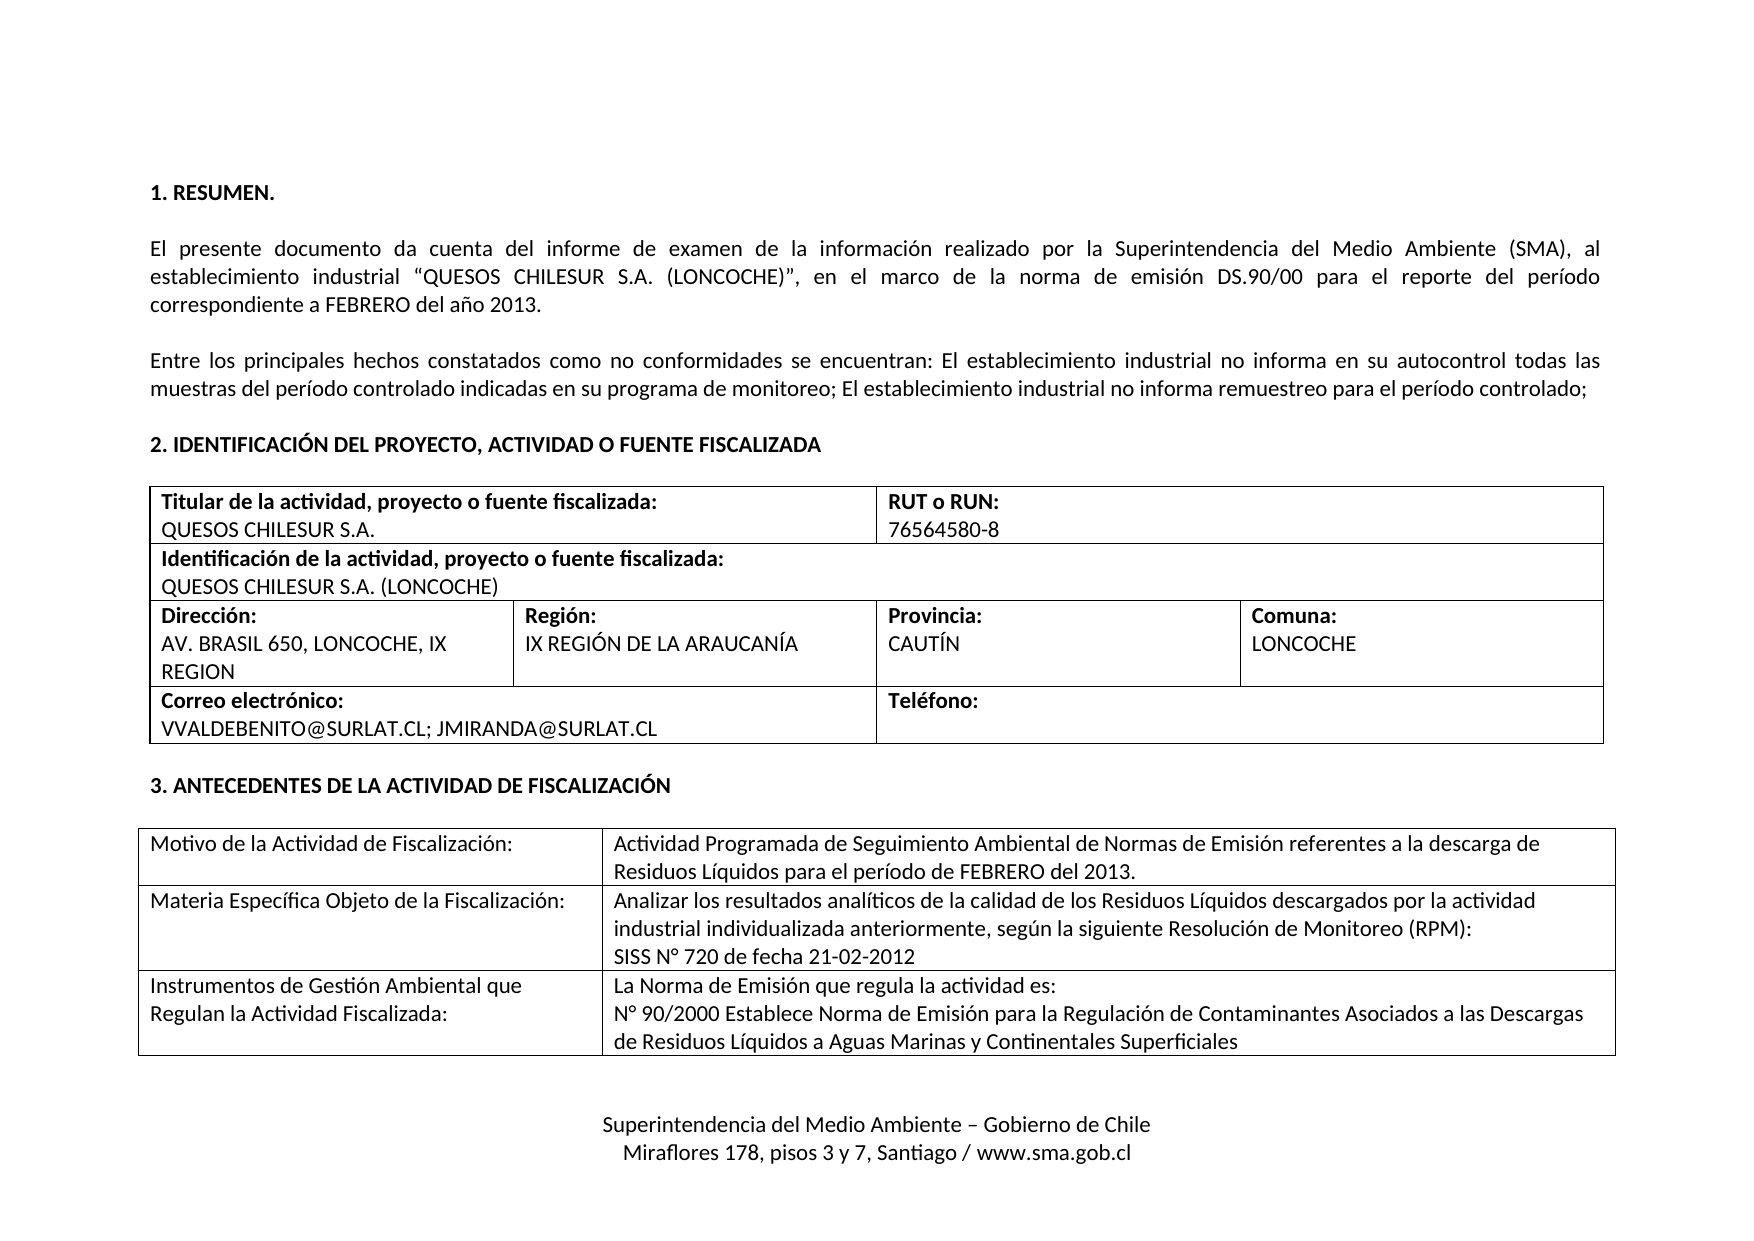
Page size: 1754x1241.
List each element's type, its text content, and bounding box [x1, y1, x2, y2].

table_cell Analizar los resultados analíticos de la calidad de los Residuos Líquidos descargados por la actividad industrial individualizada anteriormente, según la siguiente Resolución de Monitoreo (RPM): SISS N° 720 de fecha 21-02-2012 [603, 886, 1615, 970]
table_cell Correo electrónico: VVALDEBENITO@SURLAT.CL; JMIRANDA@SURLAT.CL [151, 687, 876, 743]
table_cell Teléfono: [877, 687, 1603, 743]
text 2. IDENTIFICACIÓN DEL PROYECTO, ACTIVIDAD O FUENTE FISCALIZADA [150, 402, 1604, 458]
text 3. ANTECEDENTES DE LA ACTIVIDAD DE FISCALIZACIÓN [150, 744, 1604, 800]
table_cell Región: IX REGIÓN DE LA ARAUCANÍA [514, 601, 876, 686]
table_cell Comuna: LONCOCHE [1241, 601, 1603, 686]
table_cell Instrumentos de Gestión Ambiental que Regulan la Actividad Fiscalizada: [139, 971, 602, 1055]
table_cell Provincia: CAUTÍN [877, 601, 1240, 686]
text Entre los principales hechos constatados como no conformidades se encuentran: El establecimiento industrial no informa en su autocontrol todas las muestras del período controlado indicadas en su programa de monitoreo; El establecimiento industrial no informa remuestreo para el período controlado; [150, 318, 1604, 402]
table_cell La Norma de Emisión que regula la actividad es: N° 90/2000 Establece Norma de Emisión para la Regulación de Contaminantes Asociados a las Descargas de Residuos Líquidos a Aguas Marinas y Continentales Superficiales [603, 971, 1615, 1055]
text El presente documento da cuenta del informe de examen de la información realizado por la Superintendencia del Medio Ambiente (SMA), al establecimiento industrial “QUESOS CHILESUR S.A. (LONCOCHE)”, en el marco de la norma de emisión DS.90/00 para el reporte del período correspondiente a FEBRERO del año 2013. [150, 206, 1604, 318]
table_header Titular de la actividad, proyecto o fuente fiscalizada: QUESOS CHILESUR S.A. [151, 487, 876, 543]
table_cell Materia Específica Objeto de la Fiscalización: [139, 886, 602, 970]
table_header RUT o RUN: 76564580-8 [877, 487, 1603, 543]
table_cell Dirección: AV. BRASIL 650, LONCOCHE, IX REGION [151, 601, 513, 686]
table_header Actividad Programada de Seguimiento Ambiental de Normas de Emisión referentes a la descarga de Residuos Líquidos para el período de FEBRERO del 2013. [603, 829, 1615, 885]
table_header Motivo de la Actividad de Fiscalización: [139, 829, 602, 885]
text 1. RESUMEN. [150, 150, 1604, 206]
table_cell Identificación de la actividad, proyecto o fuente fiscalizada: QUESOS CHILESUR S.A. (LONCOCHE) [151, 544, 1603, 600]
